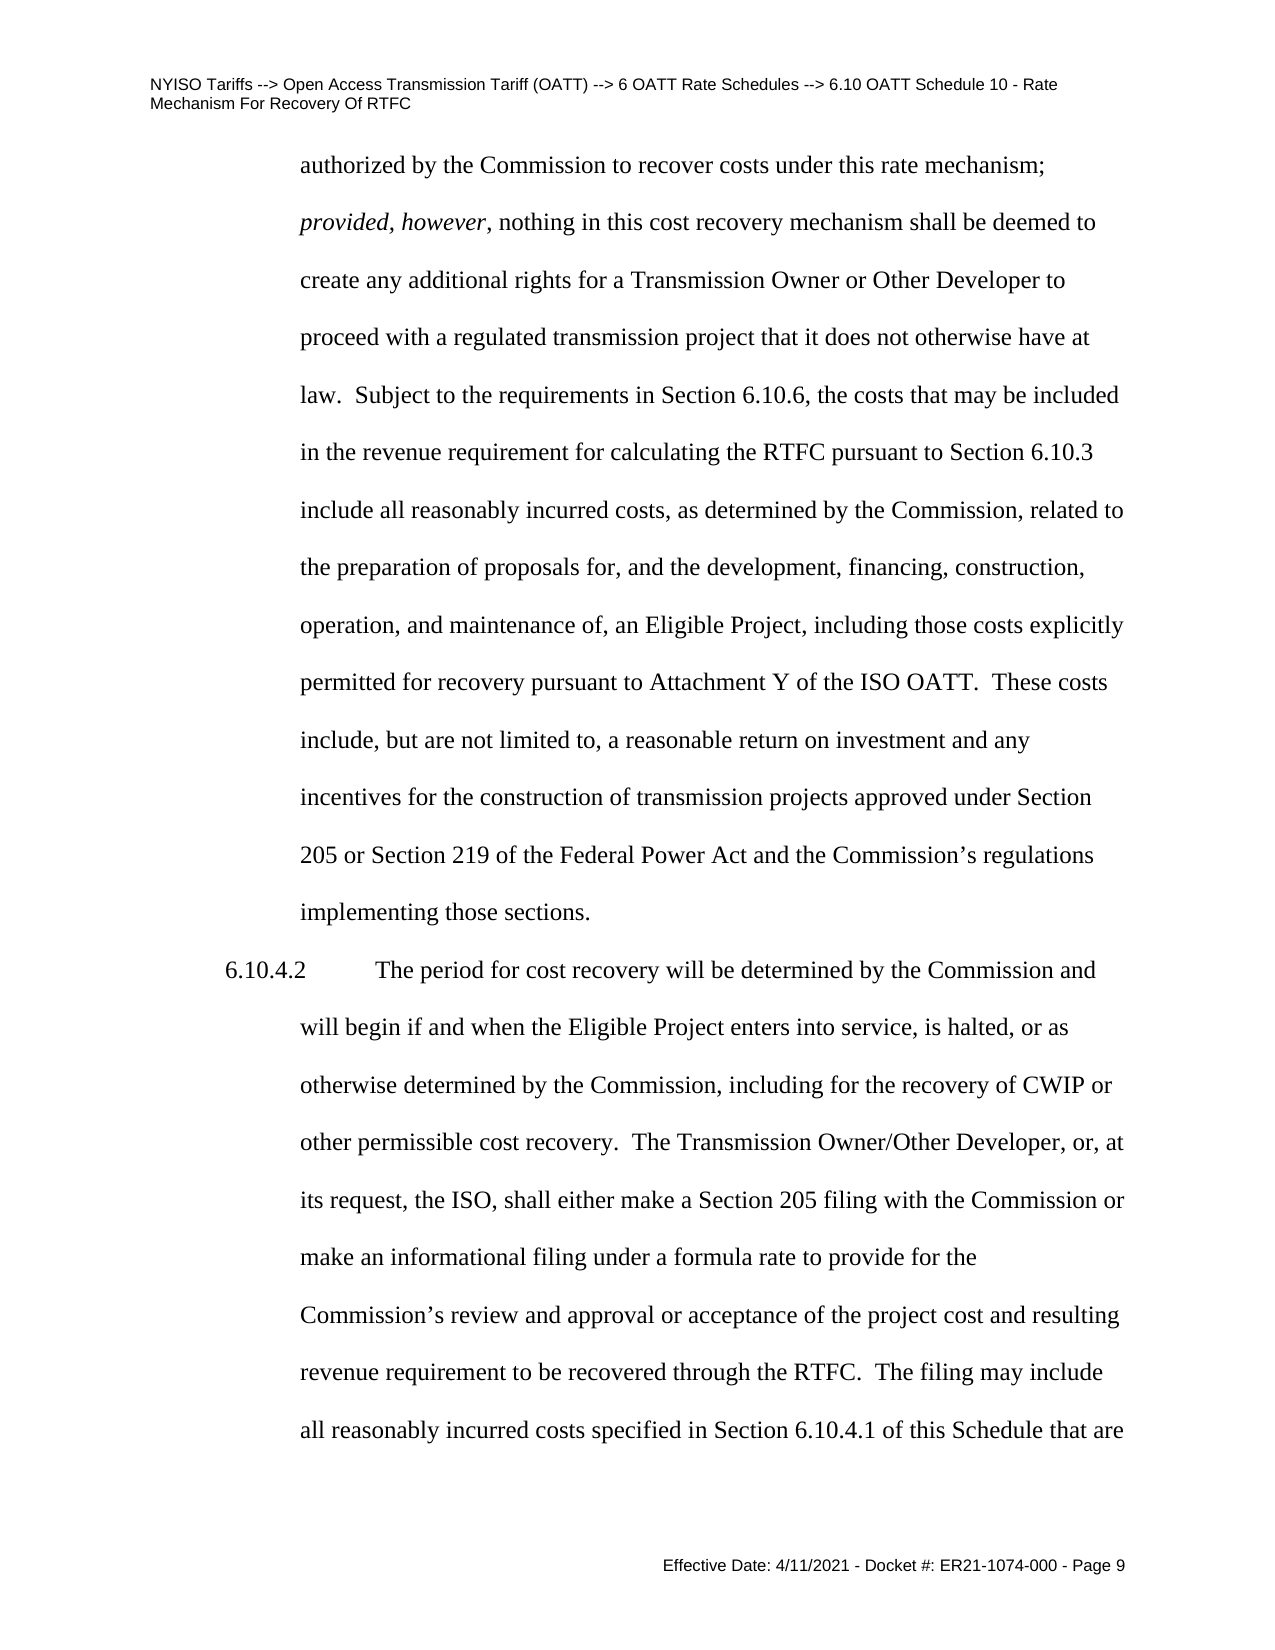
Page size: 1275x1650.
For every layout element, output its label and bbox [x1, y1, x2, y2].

text [225, 955, 1125, 1444]
text [225, 150, 1125, 926]
